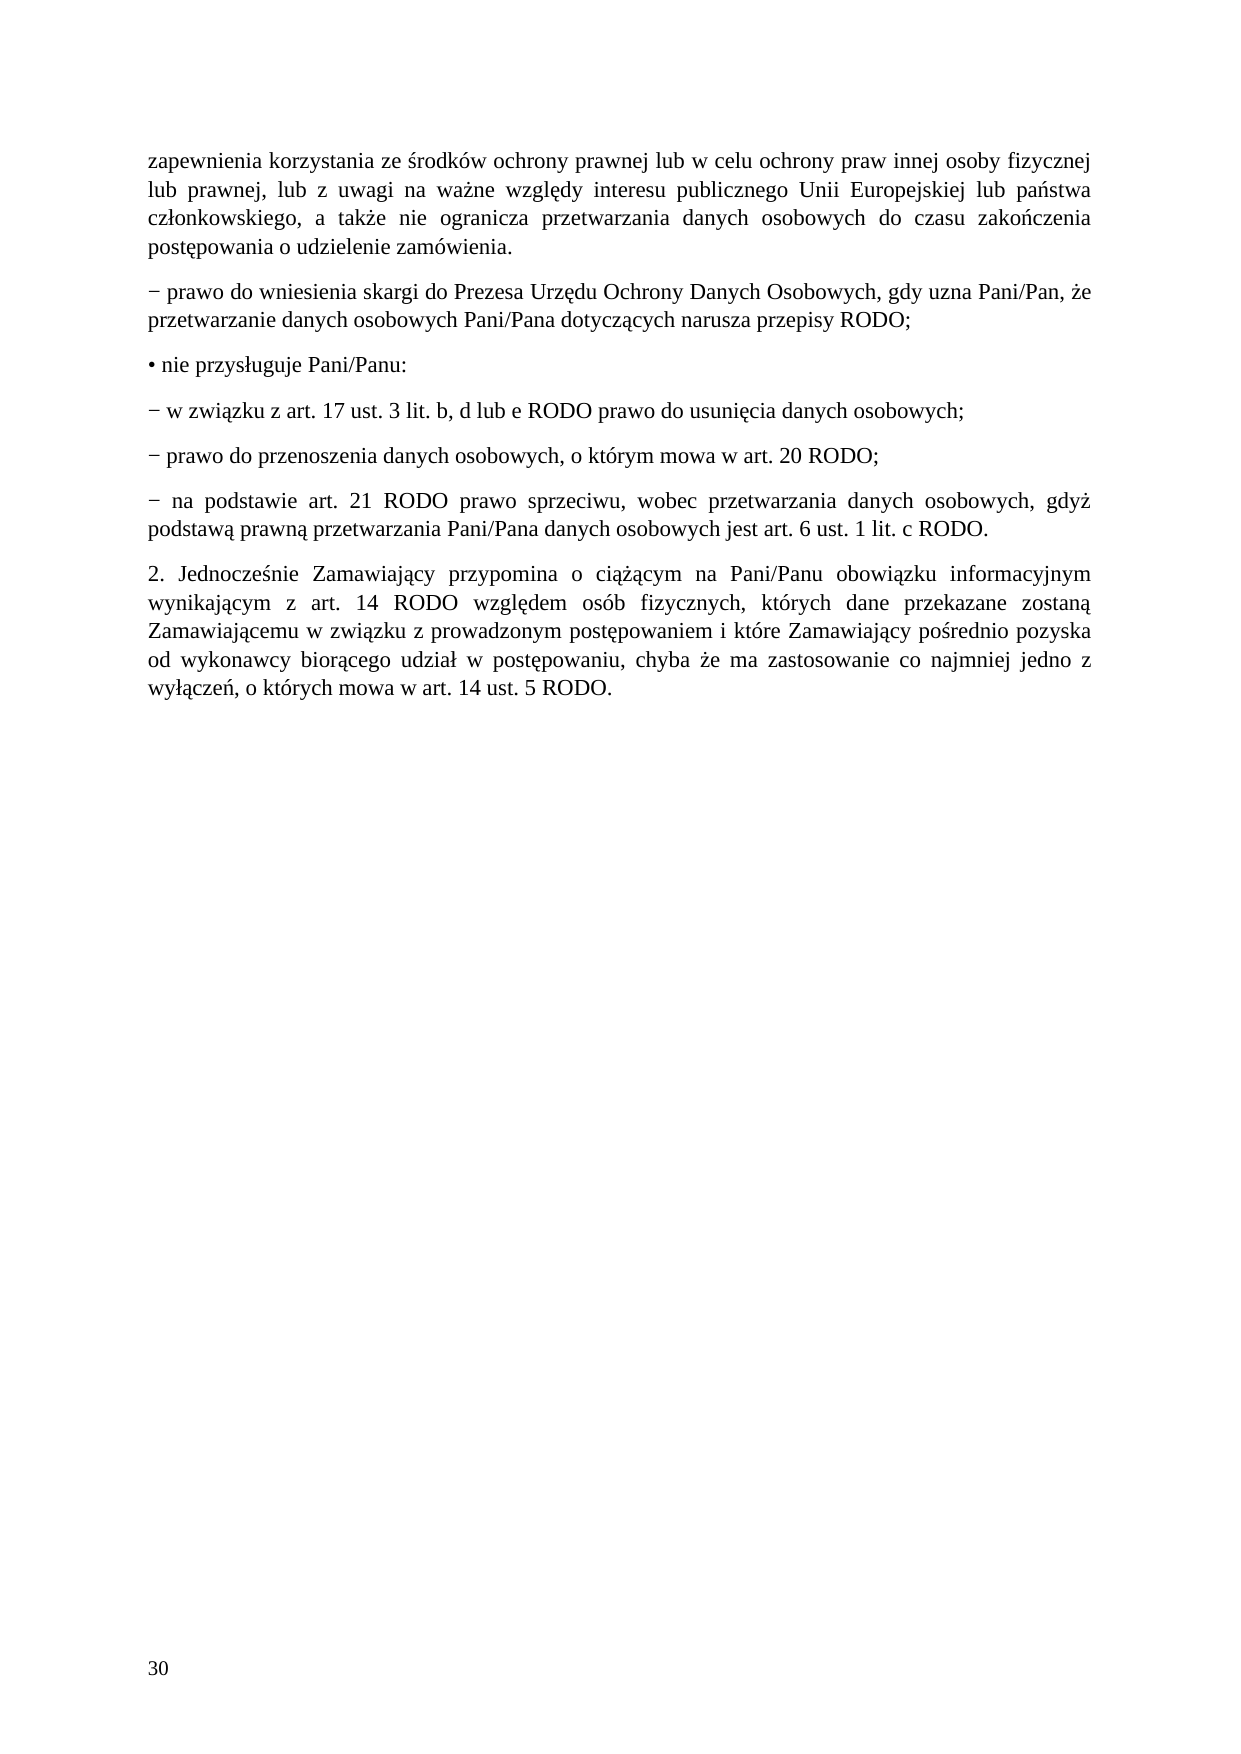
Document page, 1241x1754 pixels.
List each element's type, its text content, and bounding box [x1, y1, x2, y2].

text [148, 148, 1093, 259]
text − w związku z art. 17 ust. 3 lit. b, d lub e RODO prawo do usunięcia danych osobowych; [148, 397, 1093, 423]
text − prawo do wniesienia skargi do Prezesa Urzędu Ochrony Danych Osobowych, gdy uzna Pani/Pan, że przetwarzanie danych osobowych Pani/Pana dotyczących narusza przepisy RODO; [148, 278, 1093, 333]
text − prawo do przenoszenia danych osobowych, o którym mowa w art. 20 RODO; [148, 442, 1093, 468]
text 2. Jednocześnie Zamawiający przypomina o ciążącym na Pani/Panu obowiązku informacyjnym wynikającym z art. 14 RODO względem osób fizycznych, których dane przekazane zostaną Zamawiającemu w związku z prowadzonym postępowaniem i które Zamawiający pośrednio pozyska od wykonawcy biorącego udział w postępowaniu, chyba że ma zastosowanie co najmniej jedno z wyłączeń, o których mowa w art. 14 ust. 5 RODO. [148, 560, 1093, 701]
text − na podstawie art. 21 RODO prawo sprzeciwu, wobec przetwarzania danych osobowych, gdyż podstawą prawną przetwarzania Pani/Pana danych osobowych jest art. 6 ust. 1 lit. c RODO. [148, 487, 1093, 542]
text • nie przysługuje Pani/Panu: [148, 352, 1093, 378]
